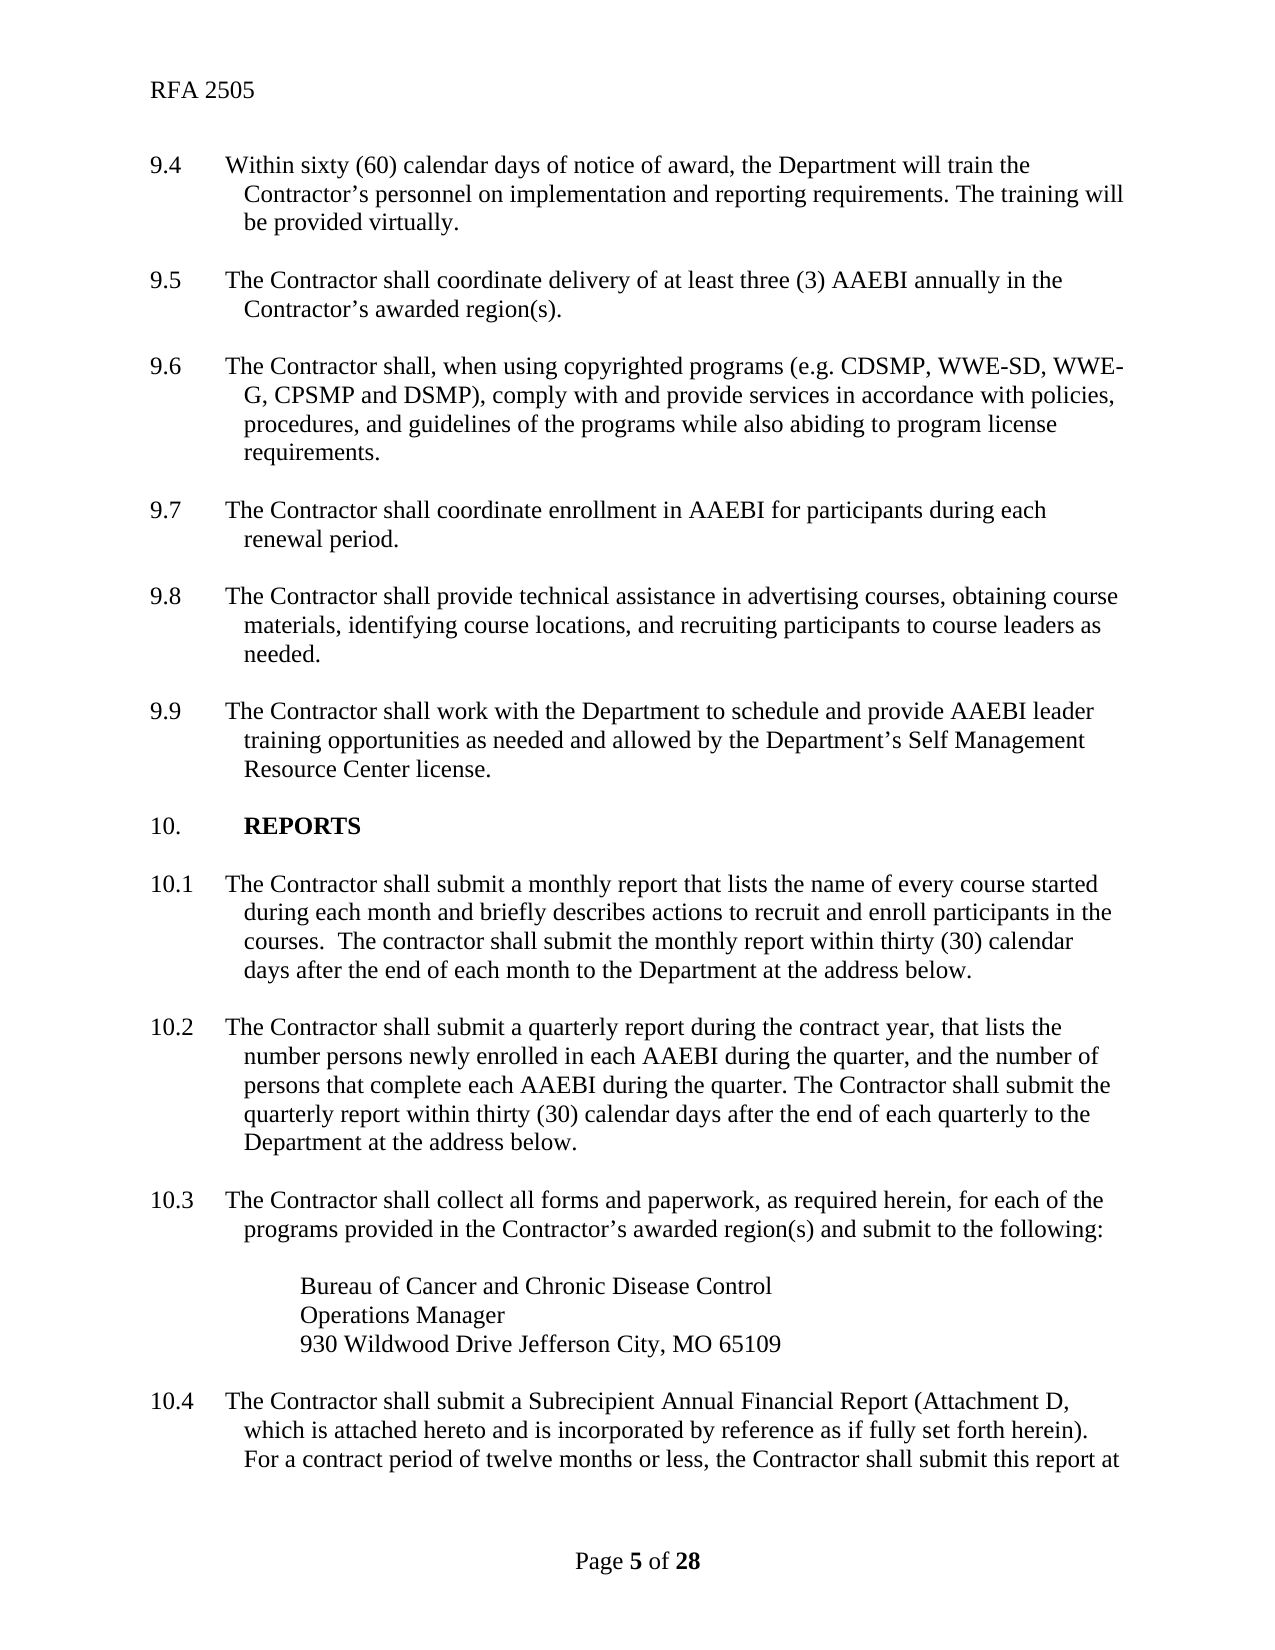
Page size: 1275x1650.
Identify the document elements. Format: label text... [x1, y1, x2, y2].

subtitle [150, 1386, 1125, 1472]
subtitle The Contractor shall coordinate delivery of at least three (3) AAEBI annually in the Contractor’s awarded region(s). [150, 265, 1125, 322]
subtitle The Contractor shall collect all forms and paperwork, as required herein, for each of the programs provided in the Contractor’s awarded region(s) and submit to the following: [150, 1185, 1125, 1242]
text Operations Manager [300, 1300, 1125, 1329]
subtitle The Contractor shall coordinate enrollment in AAEBI for participants during each renewal period. [150, 495, 1125, 552]
subtitle The Contractor shall, when using copyrighted programs (e.g. CDSMP, WWE-SD, WWE-G, CPSMP and DSMP), comply with and provide services in accordance with policies, procedures, and guidelines of the programs while also abiding to program license requirements. [150, 351, 1125, 466]
subtitle The Contractor shall submit a monthly report that lists the name of every course started during each month and briefly describes actions to recruit and enroll participants in the courses. The contractor shall submit the monthly report within thirty (30) calendar days after the end of each month to the Department at the address below. [150, 869, 1125, 984]
subtitle Reports [150, 811, 1125, 840]
subtitle Within sixty (60) calendar days of notice of award, the Department will train the Contractor’s personnel on implementation and reporting requirements. The training will be provided virtually. [150, 150, 1125, 236]
text Bureau of Cancer and Chronic Disease Control [300, 1271, 1125, 1300]
subtitle The Contractor shall submit a quarterly report during the contract year, that lists the number persons newly enrolled in each AAEBI during the quarter, and the number of persons that complete each AAEBI during the quarter. The Contractor shall submit the quarterly report within thirty (30) calendar days after the end of each quarterly to the Department at the address below. [150, 1012, 1125, 1156]
subtitle The Contractor shall work with the Department to schedule and provide AAEBI leader training opportunities as needed and allowed by the Department’s Self Management Resource Center license. [150, 696, 1125, 782]
text 930 Wildwood Drive Jefferson City, MO 65109 [300, 1329, 1125, 1357]
subtitle The Contractor shall provide technical assistance in advertising courses, obtaining course materials, identifying course locations, and recruiting participants to course leaders as needed. [150, 581, 1125, 667]
